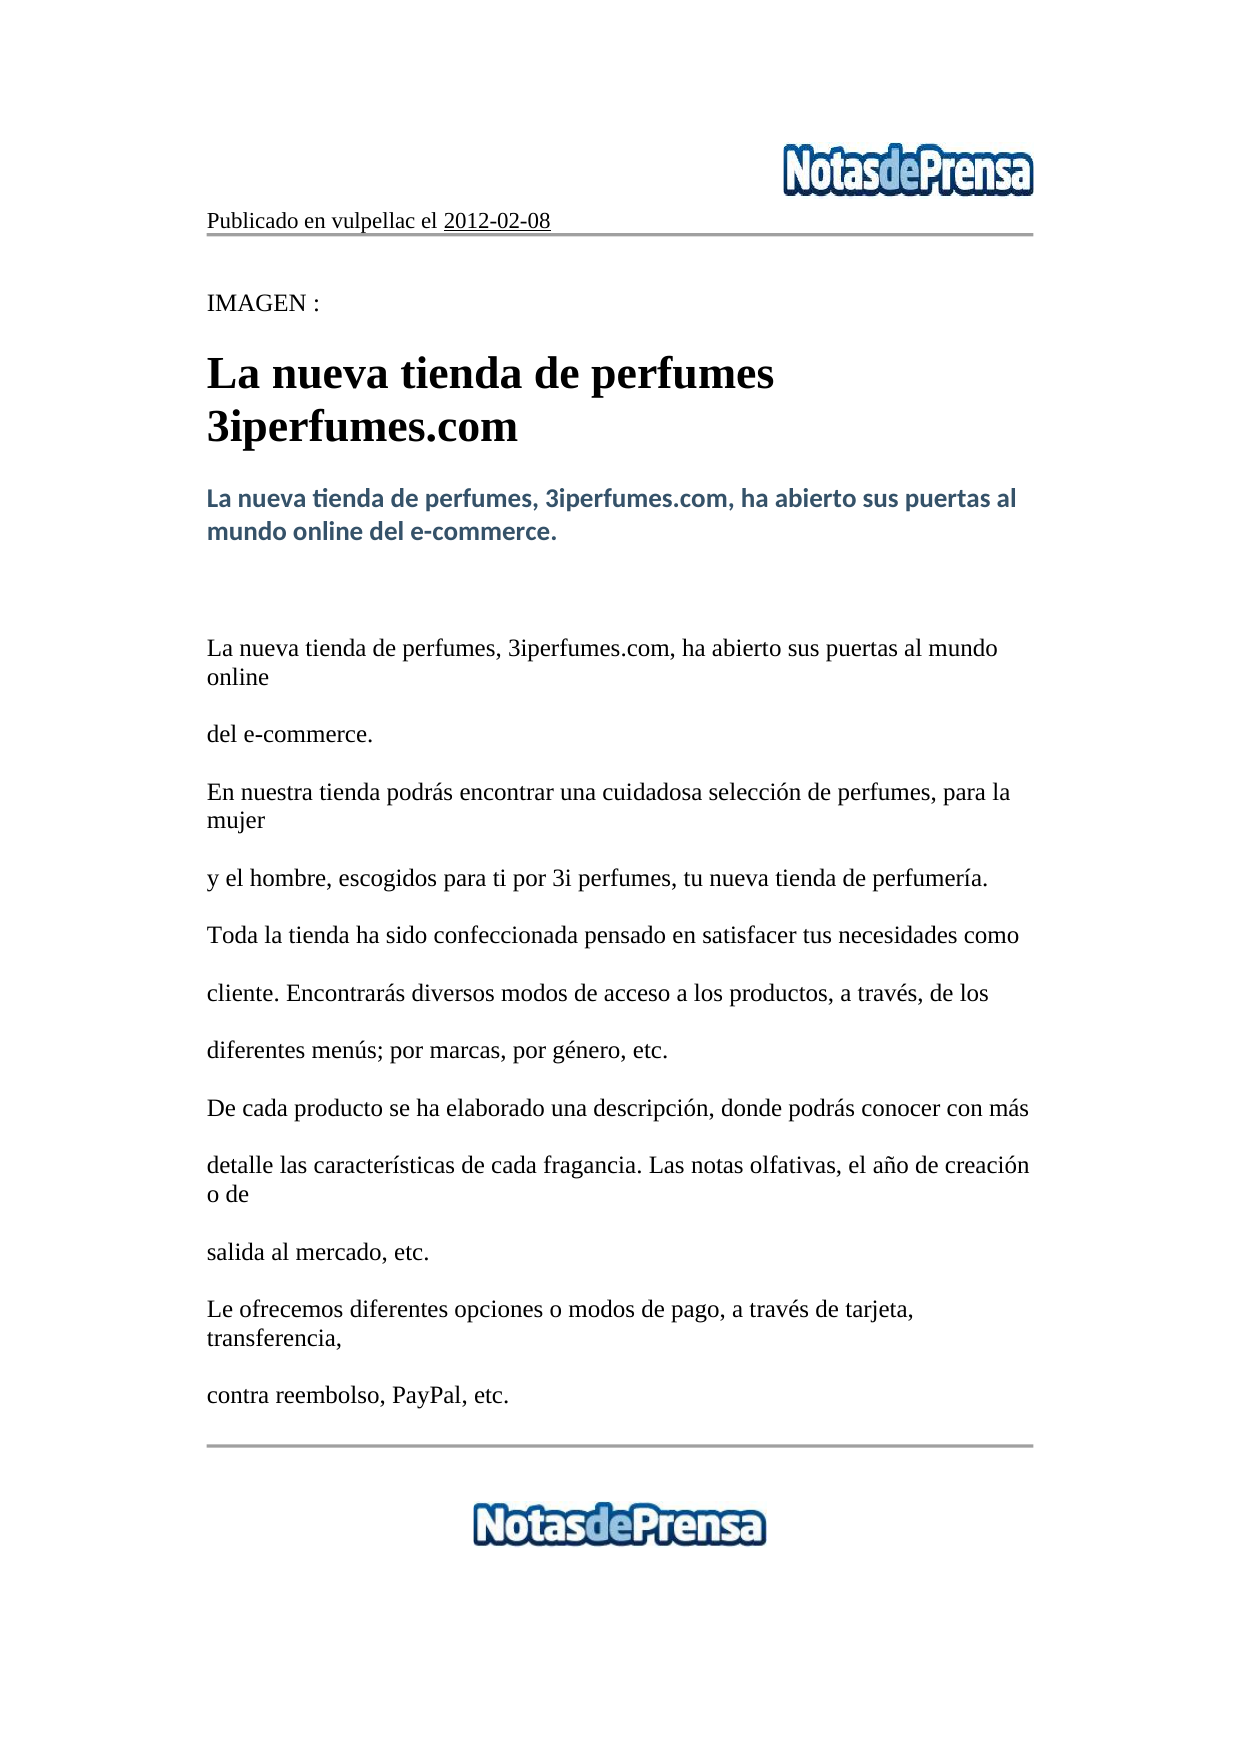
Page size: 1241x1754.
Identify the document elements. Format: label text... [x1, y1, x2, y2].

picture [473, 1501, 767, 1548]
picture [783, 142, 1034, 199]
text IMAGEN : [207, 288, 1033, 317]
subtitle La nueva tienda de perfumes 3iperfumes.com [207, 346, 1033, 452]
subtitle La nueva tienda de perfumes, 3iperfumes.com, ha abierto sus puertas al mundo online del e-commerce. [207, 481, 1033, 547]
